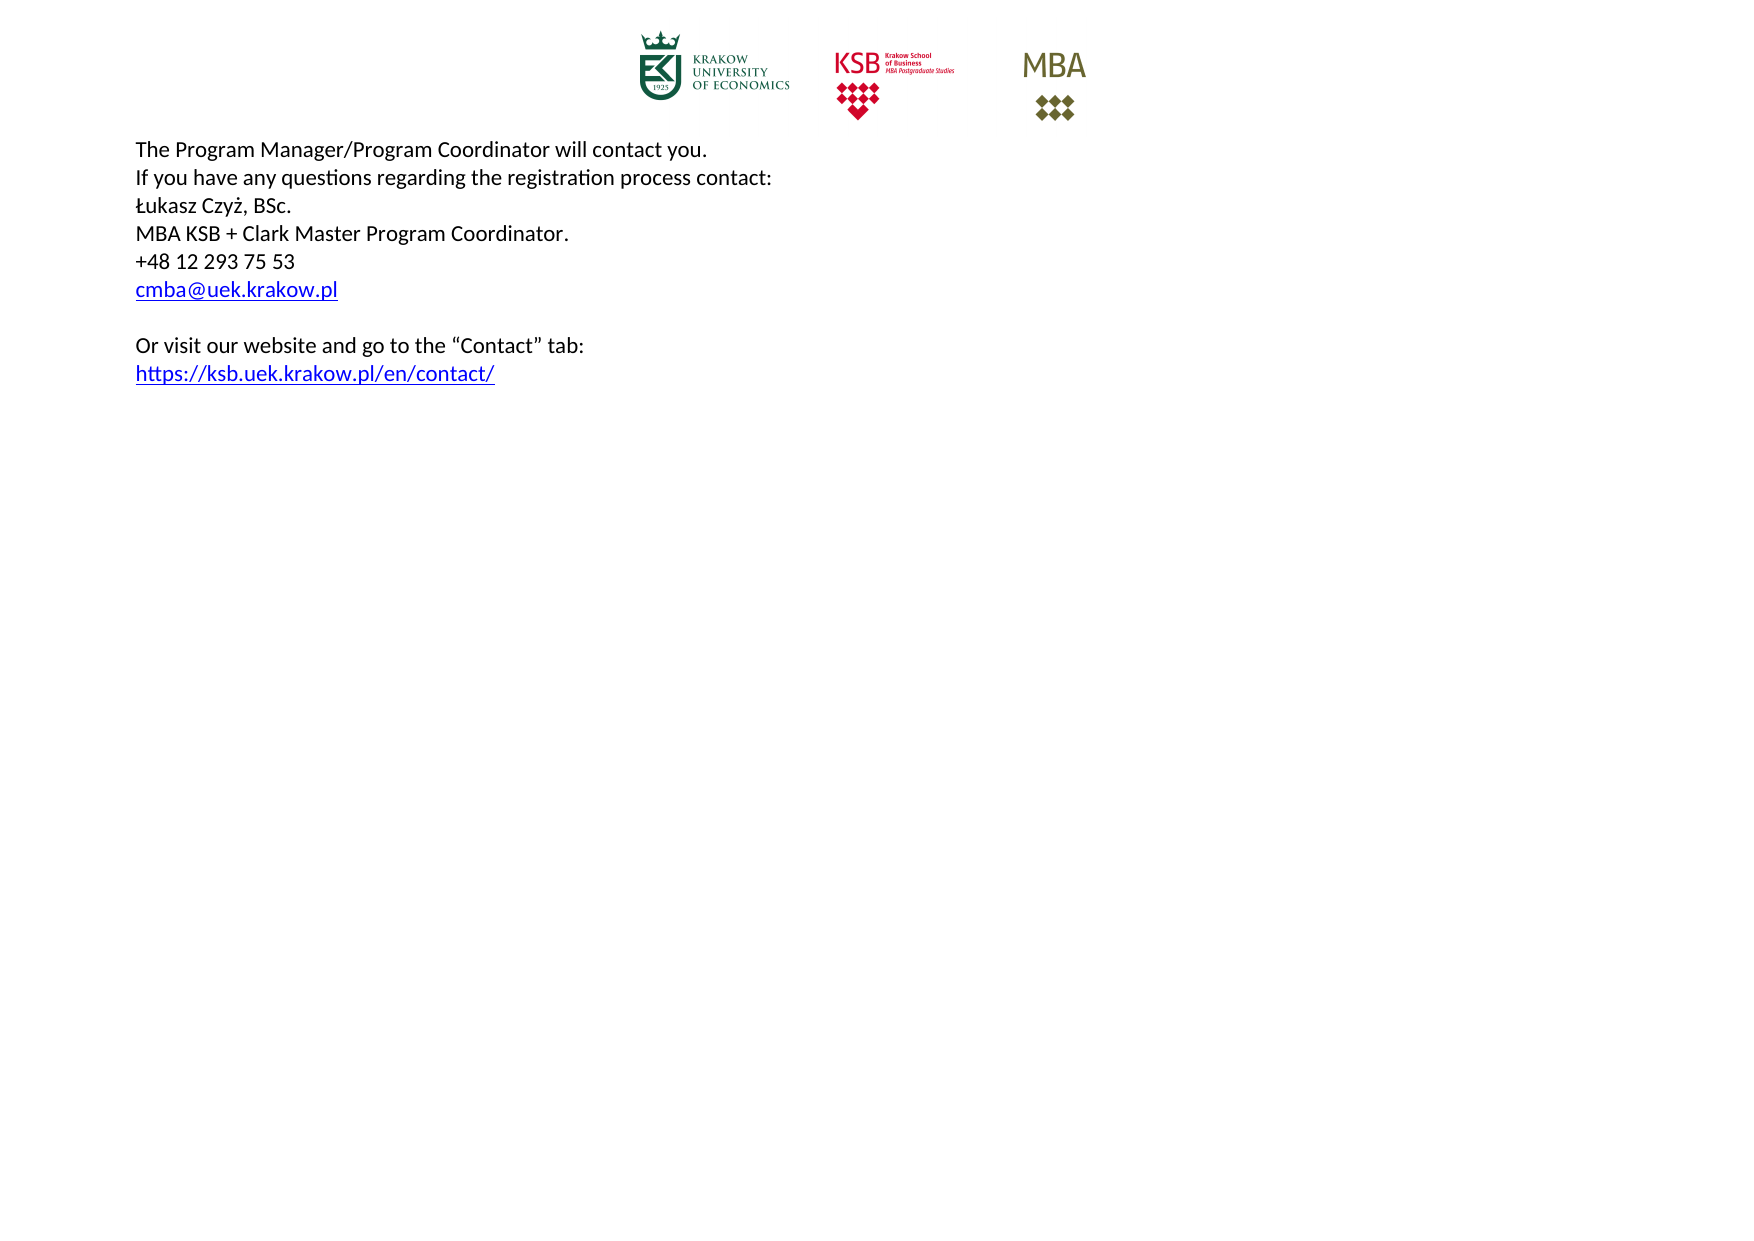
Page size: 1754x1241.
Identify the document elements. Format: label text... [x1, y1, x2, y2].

list +48 12 293 75 53 [135, 247, 1616, 276]
text https://ksb.uek.krakow.pl/en/contact/ [135, 359, 1616, 388]
picture [640, 17, 1115, 135]
text Or visit our website and go to the “Contact” tab: [135, 332, 1616, 359]
text If you have any questions regarding the registration process contact: [135, 163, 1616, 191]
list MBA KSB + Clark Master Program Coordinator. [135, 219, 1616, 247]
text The Program Manager/Program Coordinator will contact you. [135, 135, 1616, 163]
list cmba@uek.krakow.pl [135, 276, 1616, 303]
list Łukasz Czyż, BSc. [135, 191, 1616, 219]
